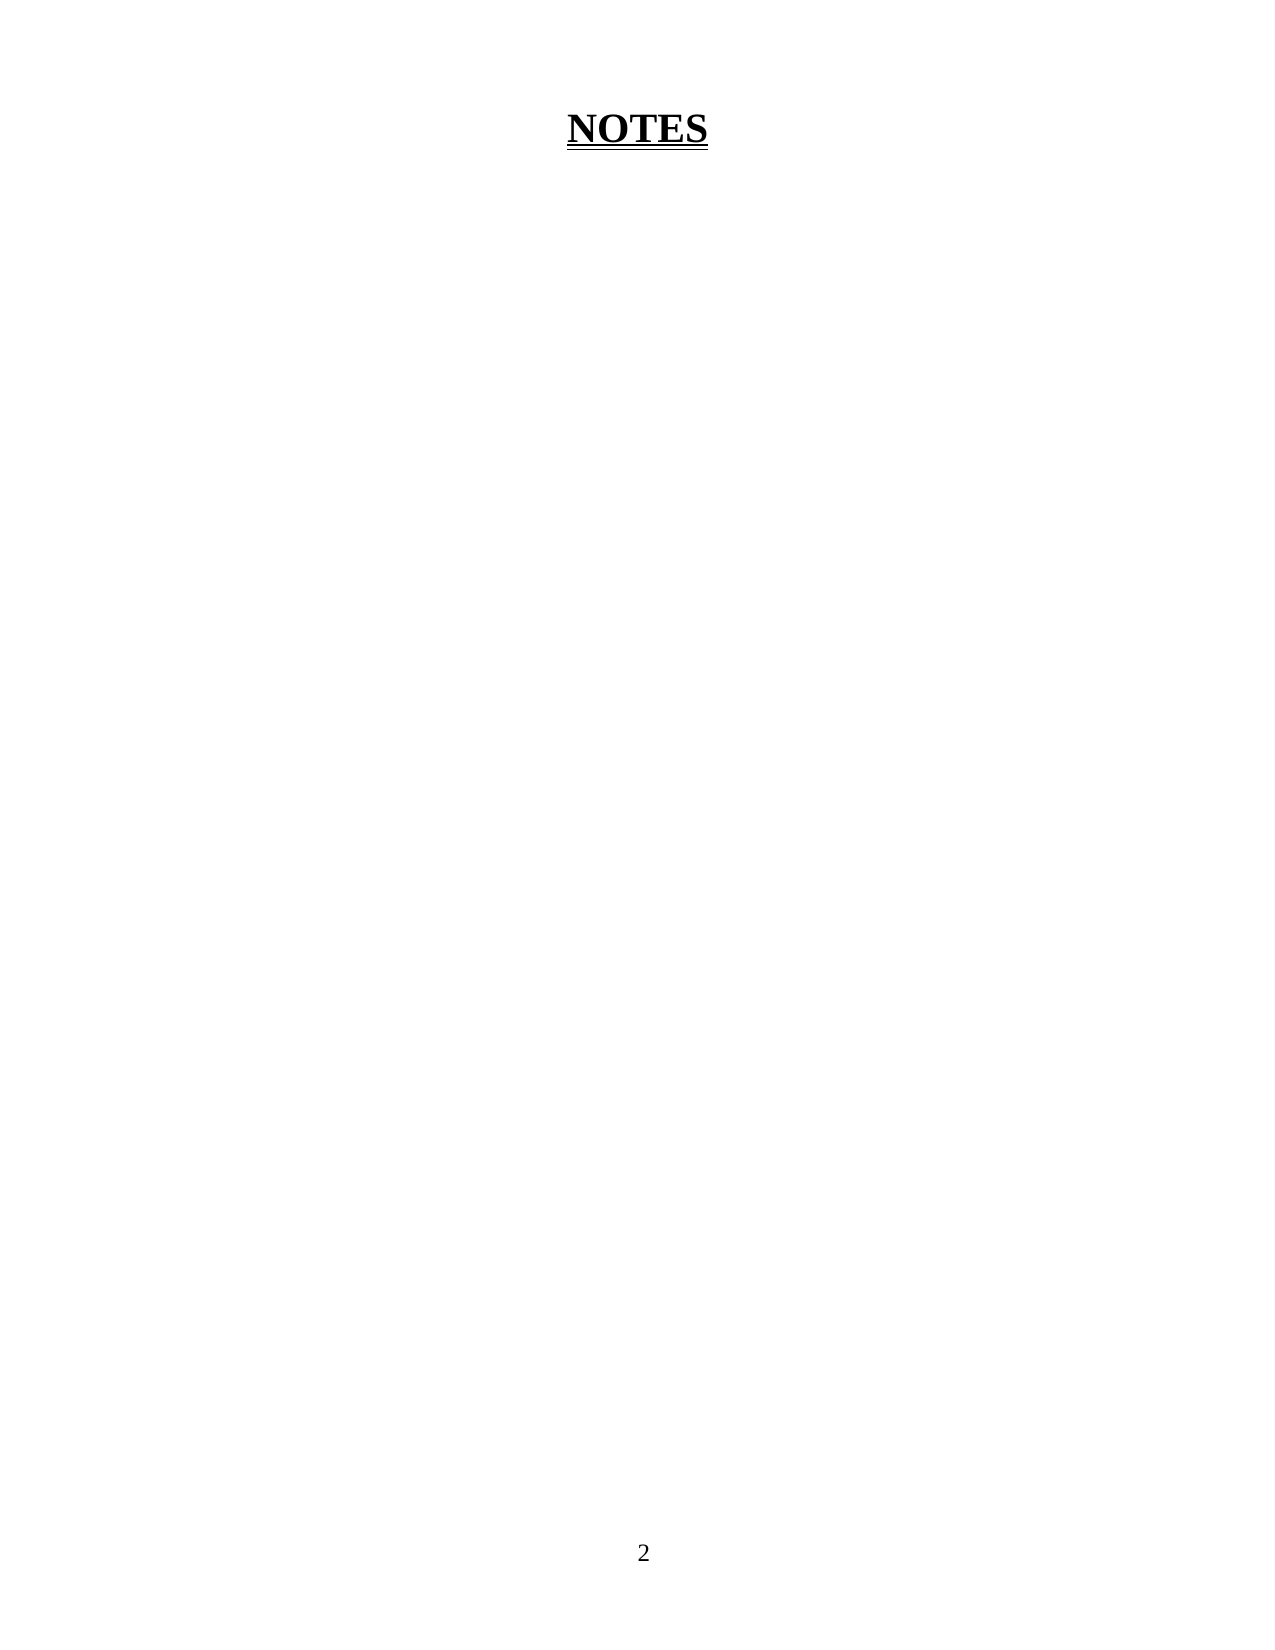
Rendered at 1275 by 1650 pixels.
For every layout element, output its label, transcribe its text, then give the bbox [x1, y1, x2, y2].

subtitle NOTES [187, 104, 1087, 152]
